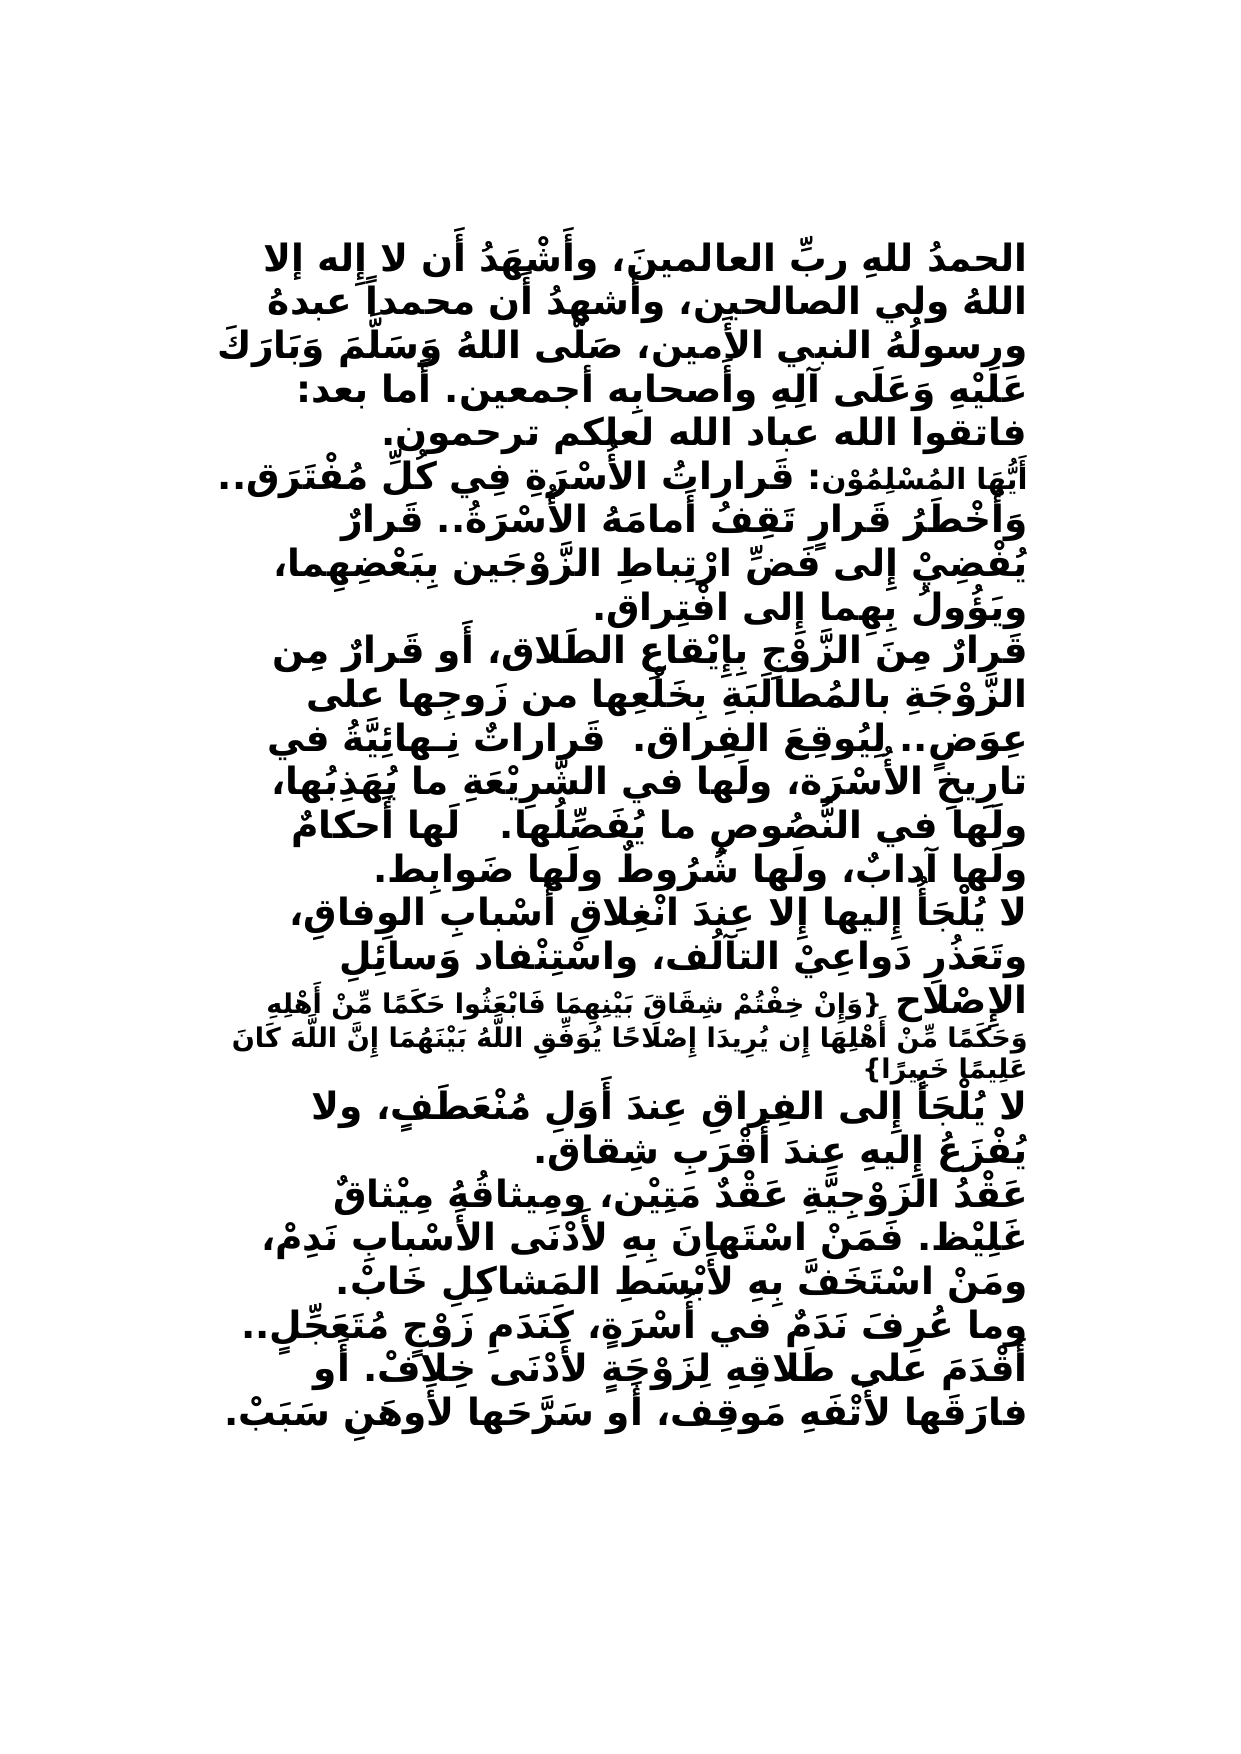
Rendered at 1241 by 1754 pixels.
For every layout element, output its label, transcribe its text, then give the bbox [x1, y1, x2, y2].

text قَرارٌ مِنَ الزَّوْجِ بِإِيْقاعِ الطَلاق، أَو قَرارٌ مِن الزَّوْجَةِ بالمُطالَبَةِ بِخَلْعِها من زَوجِها على عِوَضٍ.. لِيُوقِعَ الفِراق. قَراراتٌ نِـهائِيَّةُ في تارِيخِ الأُسْرَة، ولَها في الشَّرِيْعَةِ ما يُهَذِبُها، ولَها في النُّصُوصِ ما يُفَصِّلُها. لَها أَحكامٌ ولَها آدابٌ، ولَها شُرُوطٌ ولَها ضَوابِط. [213, 629, 1028, 891]
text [213, 1303, 1028, 1434]
text لا يُلْجَأُ إِليها إِلا عِندَ انْغِلاقِ أَسْبابِ الوِفاقِ، وتَعَذُرِ دَواعِيْ التآلُف، واسْتِنْفاد وَسائِلِ الإِصْلاح {وَإِنْ خِفْتُمْ شِقَاقَ بَيْنِهِمَا فَابْعَثُوا حَكَمًا مِّنْ أَهْلِهِ وَحَكَمًا مِّنْ أَهْلِهَا إِن يُرِيدَا إِصْلَاحًا يُوَفِّقِ اللَّهُ بَيْنَهُمَا إِنَّ اللَّهَ كَانَ عَلِيمًا خَبِيرًا} [213, 891, 1028, 1085]
text الحمدُ للهِ ربِّ العالمينَ، وأَشْهَدُ أَن لا إِله إلا اللهُ ولي الصالحين، وأَشهدُ أَن محمداً عبدهُ ورسولُهُ النبي الأَمين، صَلَّى اللهُ وَسَلَّمَ وَبَارَكَ عَلَيْهِ وَعَلَى آلِهِ وأَصحابِه أجمعين. أَما بعد: فاتقوا الله عباد الله لعلكم ترحمون. [213, 236, 1028, 454]
text أَيُّهَا المُسْلِمُوْن: قَراراتُ الأُسْرَةِ فِي كُلِّ مُفْتَرَق.. وَأَخْطَرُ قَرارٍ تَقِفُ أَمامَهُ الأُسْرَةُ.. قَرارٌ يُفْضِيْ إِلى فَضِّ ارْتِباطِ الزَّوْجَين بِبَعْضِهِما، ويَؤُولُ بِهِما إِلى افْتِراق. [213, 454, 1028, 629]
text عَقْدُ الزَوْجِيَّةِ عَقْدٌ مَتِيْن، ومِيثاقُهُ مِيْثاقٌ غَلِيْظ. فَمَنْ اسْتَهانَ بِهِ لأَدْنَى الأَسْبابِ نَدِمْ، ومَنْ اسْتَخَفَّ بِهِ لأَبْسَطِ المَشاكِلِ خَابْ. [213, 1172, 1028, 1303]
text لا يُلْجَأُ إِلى الفِراقِ عِندَ أَوَلِ مُنْعَطَفٍ، ولا يُفْزَعُ إِليهِ عِندَ أَقْرَبِ شِقاق. [213, 1085, 1028, 1172]
